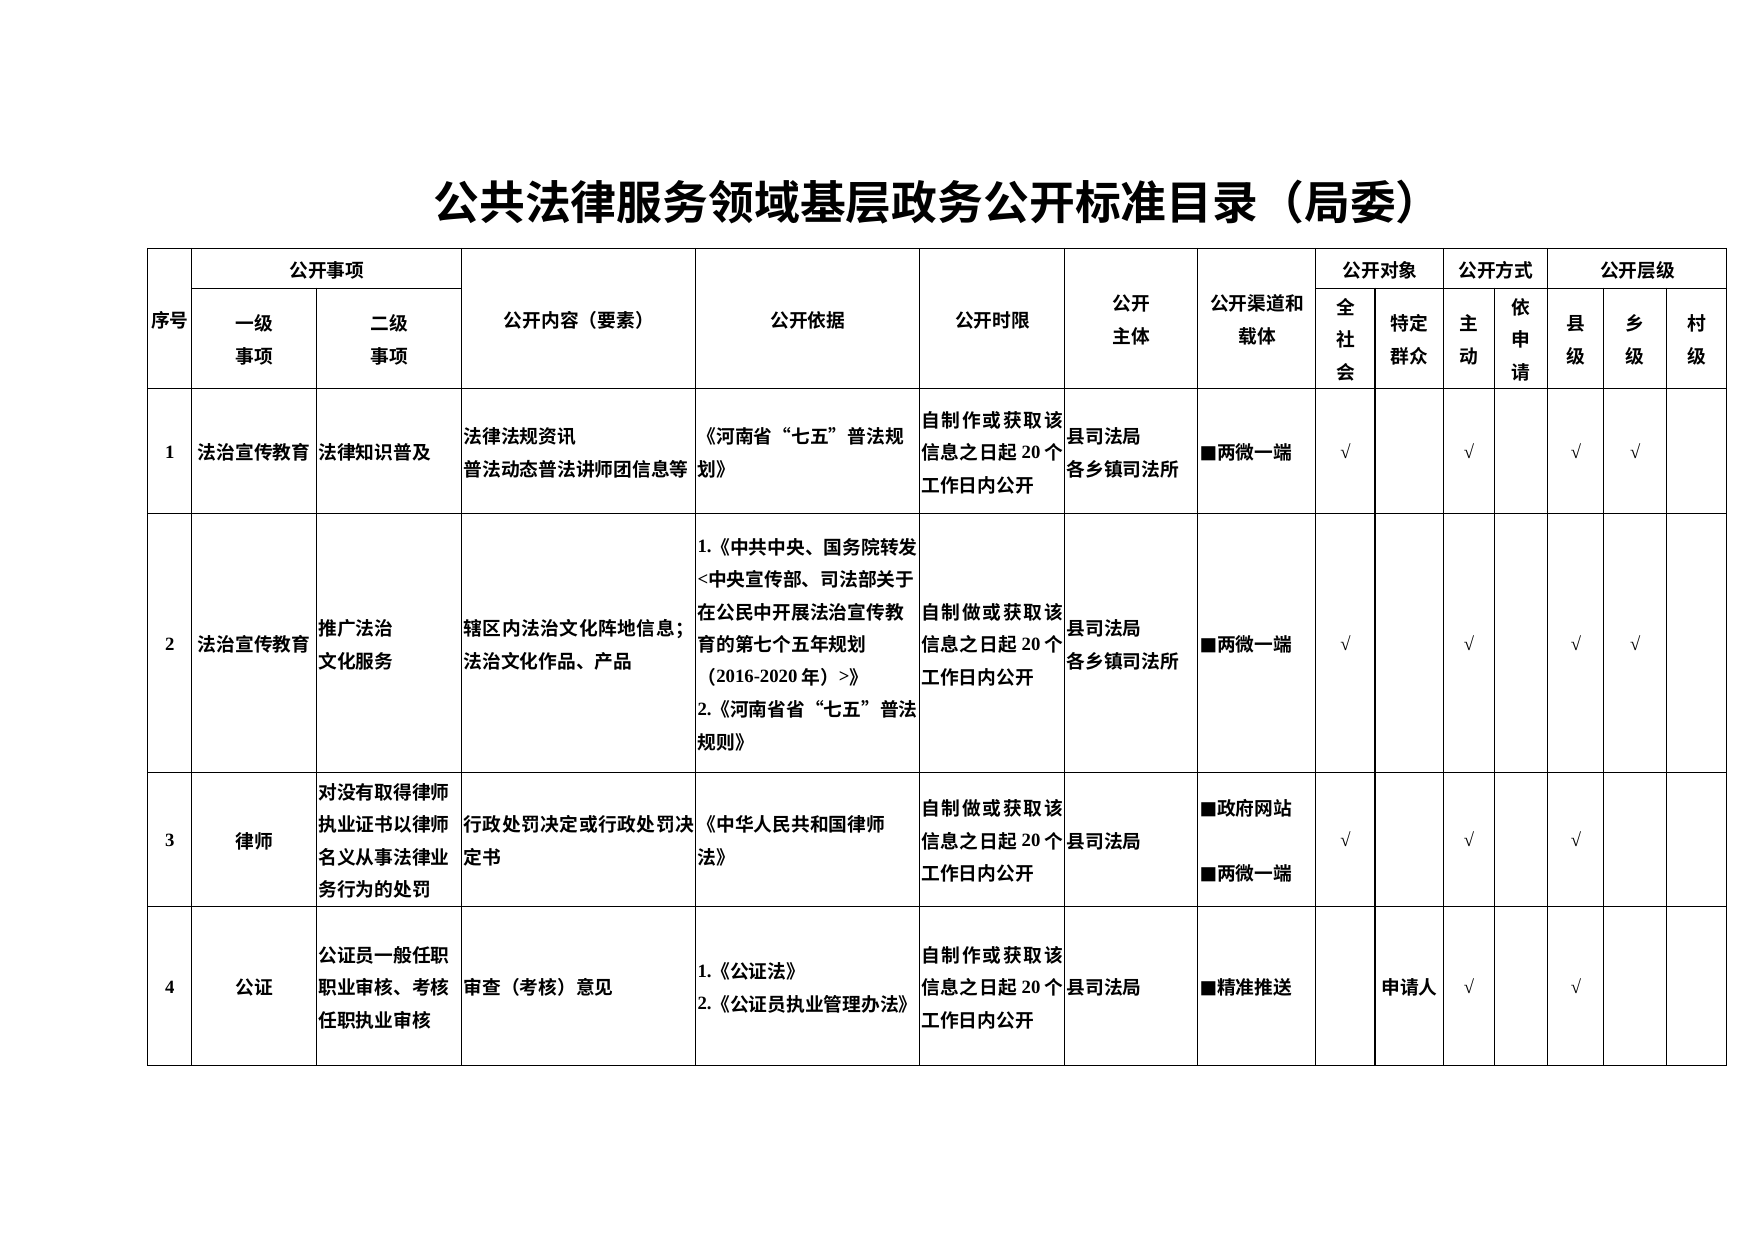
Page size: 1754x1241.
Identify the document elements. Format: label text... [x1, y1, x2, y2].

table_cell √ [1444, 907, 1494, 1065]
table_cell ■两微一端 [1198, 514, 1315, 772]
table_cell √ [1548, 389, 1603, 513]
table_cell [1667, 514, 1726, 772]
table_cell 1.《中共中央、国务院转发<中央宣传部、司法部关于在公民中开展法治宣传教育的第七个五年规划（2016-2020年）>》 2.《河南省省“七五”普法规则》 [696, 514, 919, 772]
table_cell 公证员一般任职职业审核、考核任职执业审核 [317, 907, 461, 1065]
table_cell √ [1548, 773, 1603, 906]
table_cell 法治宣传教育 [192, 389, 316, 513]
table_cell 辖区内法治文化阵地信息；法治文化作品、产品 [462, 514, 695, 772]
table_cell 县司法局 各乡镇司法所 [1065, 389, 1197, 513]
table_cell 一级 事项 [192, 289, 316, 387]
table_cell 法律法规资讯 普法动态普法讲师团信息等 [462, 389, 695, 513]
table_cell [1604, 907, 1666, 1065]
table_cell √ [1548, 907, 1603, 1065]
table_cell 1 [148, 389, 191, 513]
table_cell 县 级 [1548, 289, 1603, 387]
table_cell [1495, 773, 1547, 906]
table_cell 村 级 [1667, 289, 1726, 387]
table_cell 法律知识普及 [317, 389, 461, 513]
table_cell [1667, 389, 1726, 513]
table_cell 对没有取得律师执业证书以律师名义从事法律业务行为的处罚 [317, 773, 461, 906]
table_cell 公开 主体 [1065, 249, 1197, 387]
table_cell [1667, 907, 1726, 1065]
table_cell 法治宣传教育 [192, 514, 316, 772]
table_cell [1376, 514, 1443, 772]
table_cell 4 [148, 907, 191, 1065]
table_cell √ [1316, 773, 1374, 906]
table_cell √ [1548, 514, 1603, 772]
table_cell ■两微一端 [1198, 389, 1315, 513]
table_cell 公开渠道和 载体 [1198, 249, 1315, 387]
table_cell 二级 事项 [317, 289, 461, 387]
table_cell 全 社 会 [1316, 289, 1374, 387]
table_cell 《中华人民共和国律师法》 [696, 773, 919, 906]
table_cell [1604, 773, 1666, 906]
table_cell √ [1444, 389, 1494, 513]
table_cell 审查（考核）意见 [462, 907, 695, 1065]
table_cell 律师 [192, 773, 316, 906]
table_cell 公开内容（要素） [462, 249, 695, 387]
table_cell √ [1444, 514, 1494, 772]
table_cell √ [1604, 514, 1666, 772]
table_cell [1495, 907, 1547, 1065]
table_cell 县司法局 [1065, 773, 1197, 906]
table_cell ■政府网站 ■两微一端 [1198, 773, 1315, 906]
table_cell 公开时限 [920, 249, 1064, 387]
table_cell 县司法局 [1065, 907, 1197, 1065]
table_cell 自制做或获取该信息之日起20个工作日内公开 [920, 514, 1064, 772]
table_cell 行政处罚决定或行政处罚决定书 [462, 773, 695, 906]
table_cell 公证 [192, 907, 316, 1065]
table_cell 公开依据 [696, 249, 919, 387]
table_cell 特定 群众 [1376, 289, 1443, 387]
table_cell 县司法局 各乡镇司法所 [1065, 514, 1197, 772]
table_cell [1376, 773, 1443, 906]
table_cell √ [1604, 389, 1666, 513]
table_cell 自制作或获取该信息之日起20个工作日内公开 [920, 389, 1064, 513]
table_cell 自制做或获取该信息之日起20个工作日内公开 [920, 773, 1064, 906]
table_cell 申请人 [1376, 907, 1443, 1065]
table_cell [1495, 514, 1547, 772]
table_cell 3 [148, 773, 191, 906]
table_cell [1495, 389, 1547, 513]
table_cell [1316, 907, 1374, 1065]
table_cell √ [1444, 773, 1494, 906]
table_cell 公开方式 [1444, 249, 1547, 287]
table_cell 2 [148, 514, 191, 772]
table_cell ■精准推送 [1198, 907, 1315, 1065]
table_cell 自制作或获取该信息之日起20个工作日内公开 [920, 907, 1064, 1065]
table_cell 公开事项 [192, 249, 461, 287]
table_cell 序号 [148, 249, 191, 387]
table_cell 公开对象 [1316, 249, 1443, 287]
table_cell √ [1316, 389, 1374, 513]
table_cell 1.《公证法》 2.《公证员执业管理办法》 [696, 907, 919, 1065]
table_cell 乡 级 [1604, 289, 1666, 387]
table_cell √ [1316, 514, 1374, 772]
table_cell 公开层级 [1548, 249, 1726, 287]
table_cell [1376, 389, 1443, 513]
table_cell 主 动 [1444, 289, 1494, 387]
table_cell 推广法治 文化服务 [317, 514, 461, 772]
table_cell [1667, 773, 1726, 906]
table_header 公共法律服务领域基层政务公开标准目录（局委） [148, 149, 1727, 248]
table_cell 《河南省“七五”普法规划》 [696, 389, 919, 513]
table_cell 依 申 请 [1495, 289, 1547, 387]
